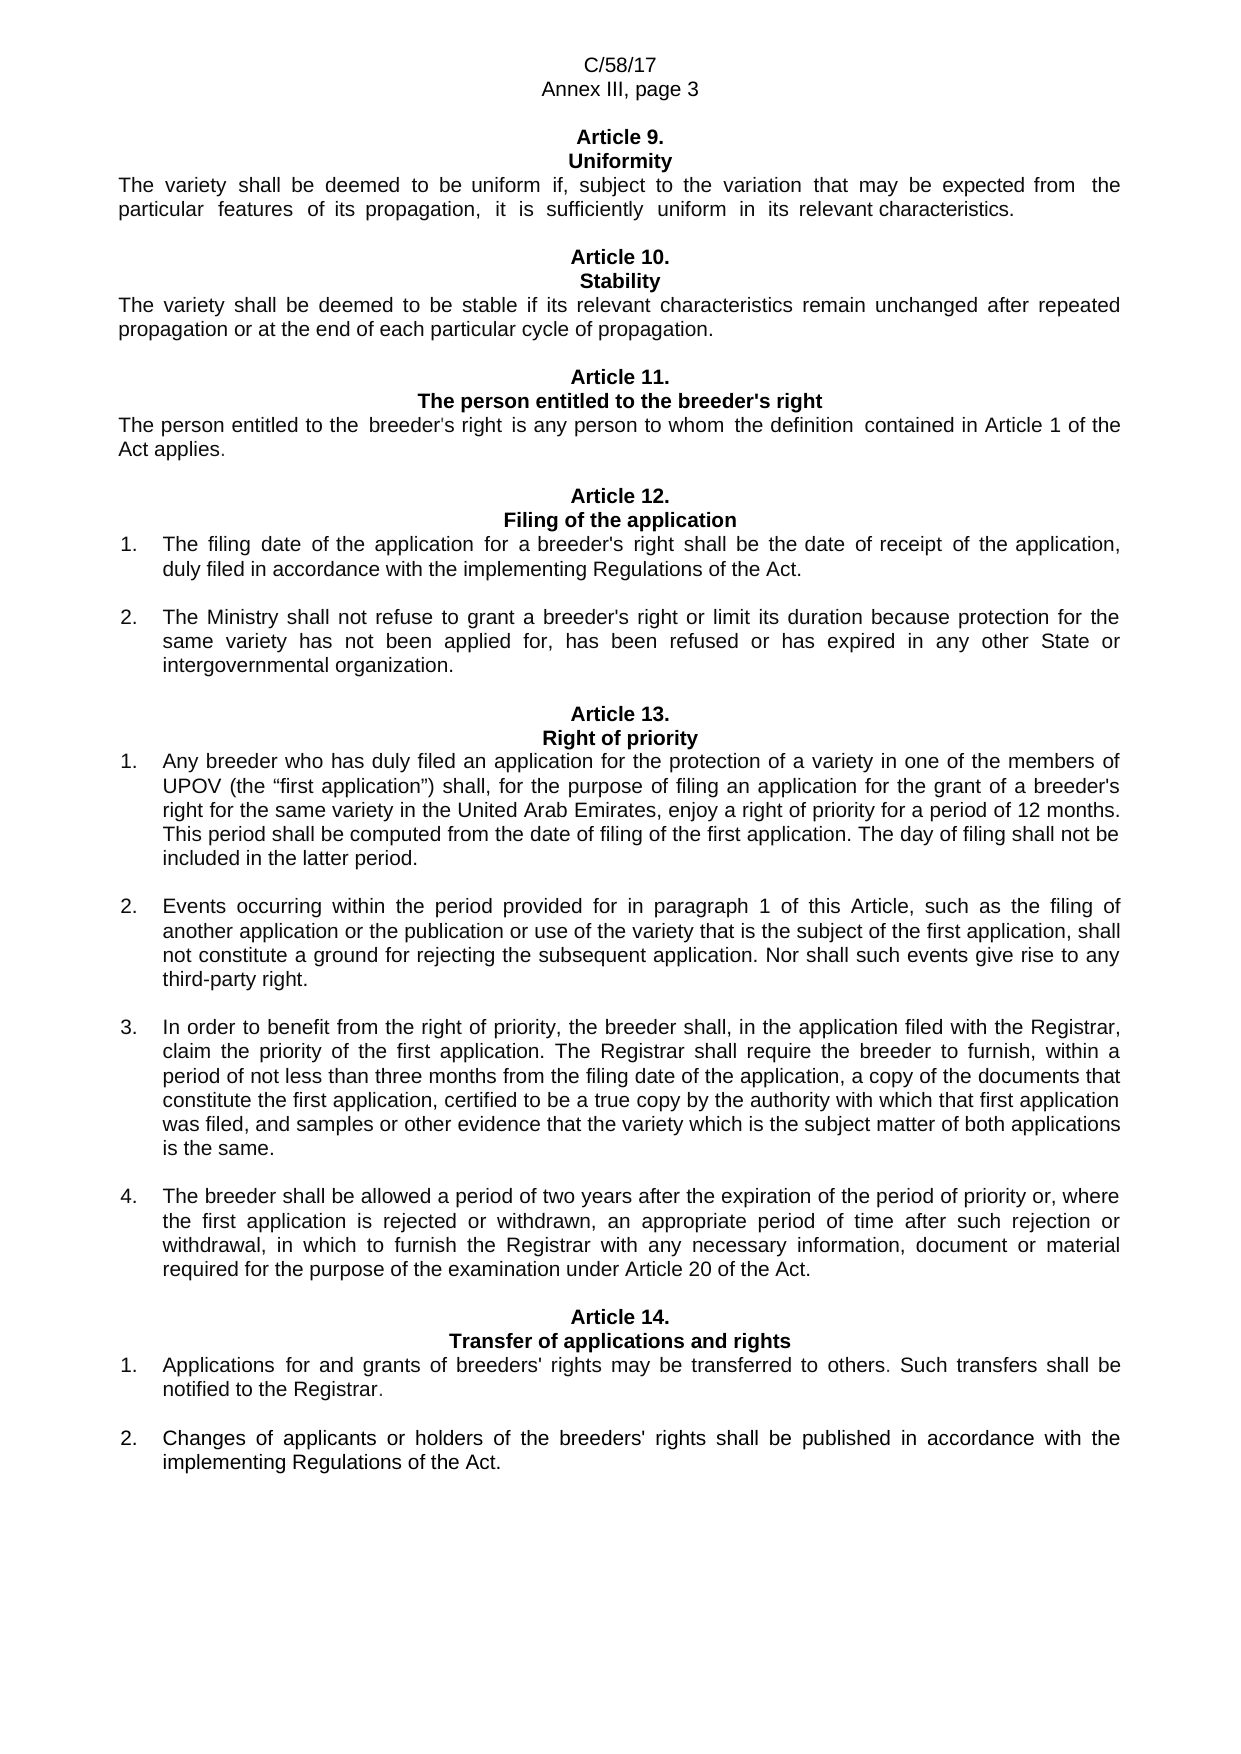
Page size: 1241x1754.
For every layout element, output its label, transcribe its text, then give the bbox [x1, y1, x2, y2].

text Article 14. [118, 1305, 1122, 1329]
text 1. Applications for and grants of breeders' rights may be transferred to others. Such transfers shall be notified to the Registrar. [120, 1353, 1122, 1401]
text Article 9. [118, 125, 1122, 149]
text Stability [118, 269, 1122, 293]
text 2. Events occurring within the period provided for in paragraph 1 of this Article, such as the filing of another application or the publication or use of the variety that is the subject of the first application, shall not constitute a ground for rejecting the subsequent application. Nor shall such events give rise to any third-party right. [120, 894, 1122, 991]
text Filing of the application [118, 508, 1122, 532]
text The person entitled to the breeder's right [118, 388, 1122, 412]
text The person entitled to the breeder's right is any person to whom the definition contained in Article 1 of the Act applies. [118, 412, 1122, 460]
text The variety shall be deemed to be uniform if, subject to the variation that may be expected from the particular features of its propagation, it is sufficiently uniform in its relevant characteristics. [118, 173, 1122, 221]
text Article 10. [118, 245, 1122, 269]
text Article 13. [118, 701, 1122, 725]
text Transfer of applications and rights [118, 1329, 1122, 1353]
text Article 11. [118, 364, 1122, 388]
text Article 12. [118, 484, 1122, 508]
text Uniformity [118, 149, 1122, 173]
text 4. The breeder shall be allowed a period of two years after the expiration of the period of priority or, where the first application is rejected or withdrawn, an appropriate period of time after such rejection or withdrawal, in which to furnish the Registrar with any necessary information, document or material required for the purpose of the examination under Article 20 of the Act. [120, 1184, 1122, 1281]
text 1. The filing date of the application for a breeder's right shall be the date of receipt of the application, duly filed in accordance with the implementing Regulations of the Act. [120, 532, 1122, 580]
text Right of priority [118, 725, 1122, 749]
text The variety shall be deemed to be stable if its relevant characteristics remain unchanged after repeated propagation or at the end of each particular cycle of propagation. [118, 293, 1122, 341]
text 3. In order to benefit from the right of priority, the breeder shall, in the application filed with the Registrar, claim the priority of the first application. The Registrar shall require the breeder to furnish, within a period of not less than three months from the filing date of the application, a copy of the documents that constitute the first application, certified to be a true copy by the authority with which that first application was filed, and samples or other evidence that the variety which is the subject matter of both applications is the same. [120, 1015, 1122, 1160]
text 1. Any breeder who has duly filed an application for the protection of a variety in one of the members of UPOV (the “first application”) shall, for the purpose of filing an application for the grant of a breeder's right for the same variety in the United Arab Emirates, enjoy a right of priority for a period of 12 months. This period shall be computed from the date of filing of the first application. The day of filing shall not be included in the latter period. [120, 749, 1122, 870]
text 2. The Ministry shall not refuse to grant a breeder's right or limit its duration because protection for the same variety has not been applied for, has been refused or has expired in any other State or intergovernmental organization. [120, 605, 1122, 677]
text 2. Changes of applicants or holders of the breeders' rights shall be published in accordance with the implementing Regulations of the Act. [120, 1425, 1122, 1473]
